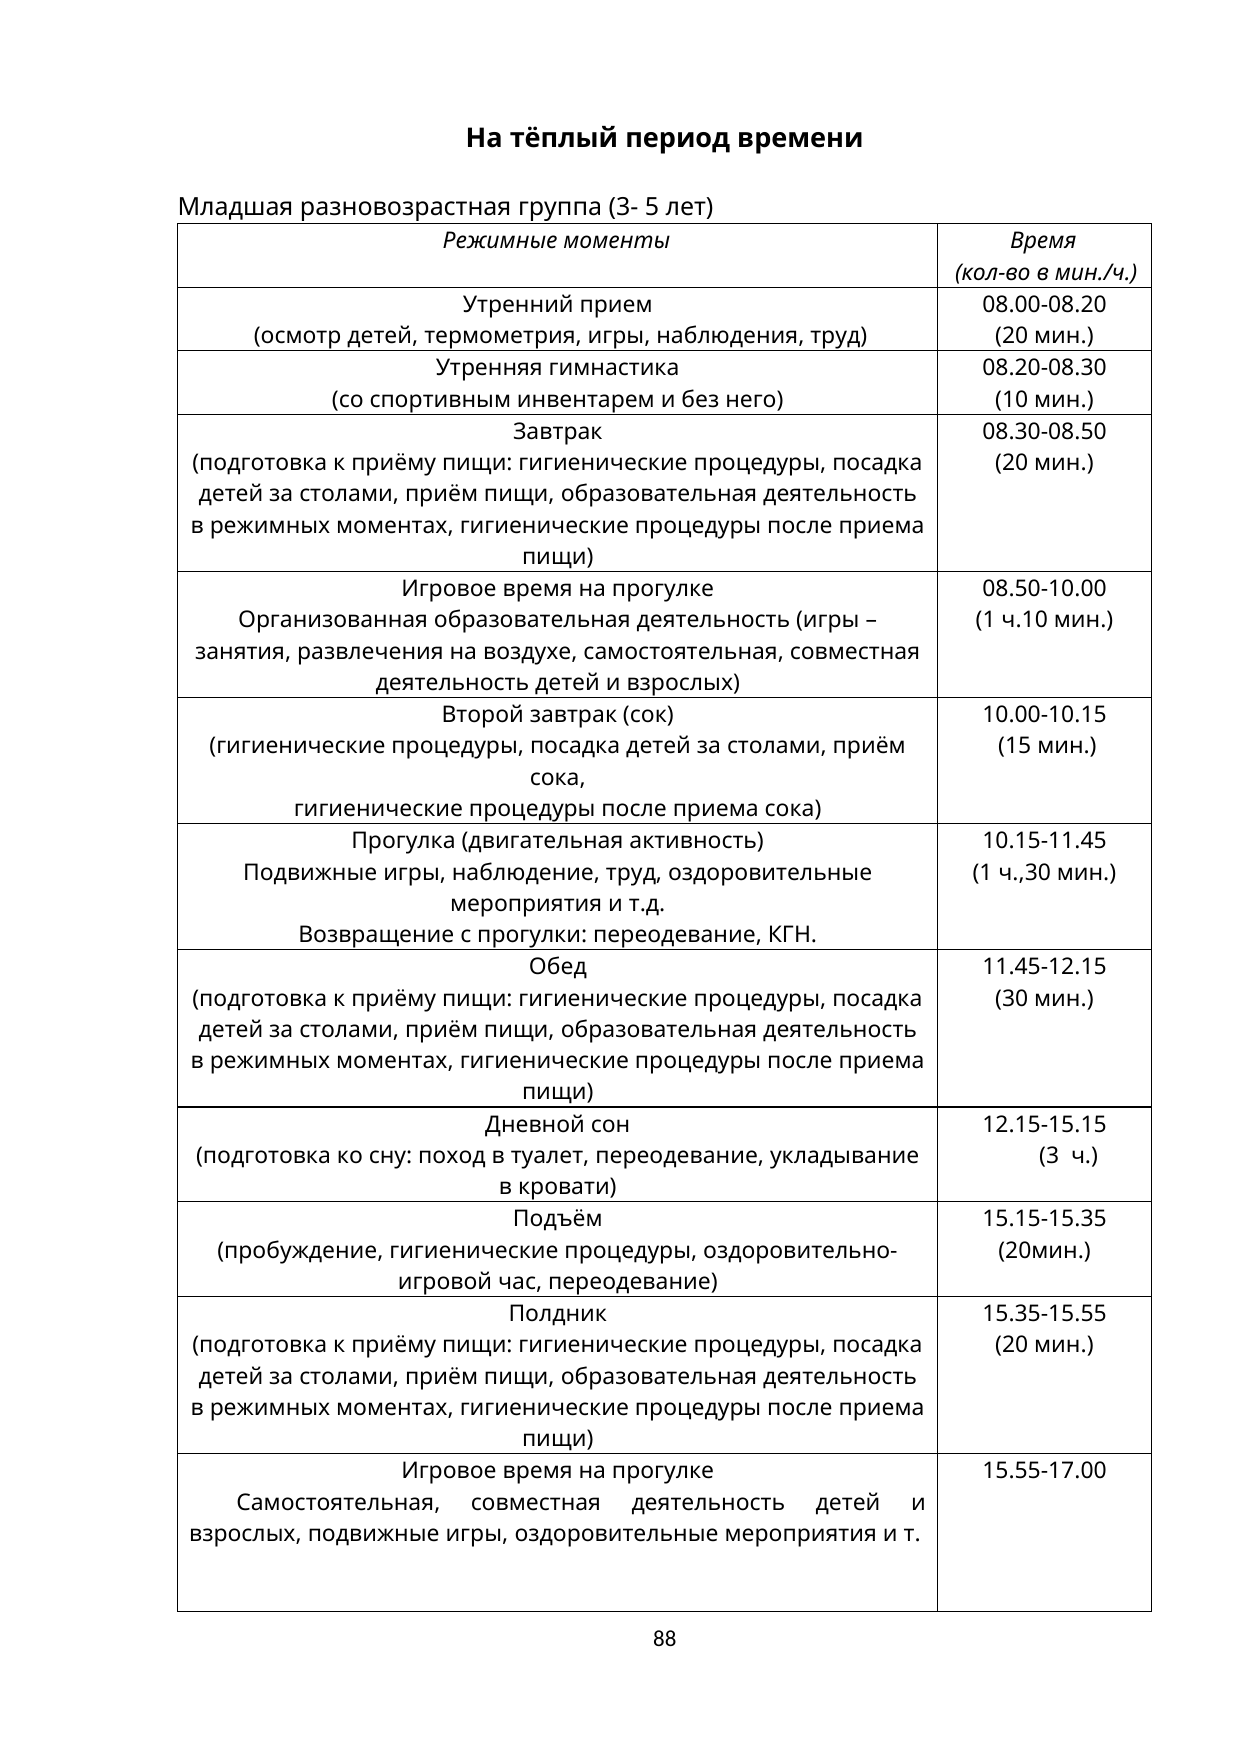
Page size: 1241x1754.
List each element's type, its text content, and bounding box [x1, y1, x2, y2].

table_cell Дневной сон (подготовка ко сну: поход в туалет, переодевание, укладывание в кровати) [616, 1108, 937, 1201]
text На тёплый период времени [177, 118, 1152, 155]
table_cell Завтрак (подготовка к приёму пищи: гигиенические процедуры, посадка детей за столами, приём пищи, образовательная деятельность в режимных моментах, гигиенические процедуры после приема пищи) [178, 415, 937, 571]
table_cell 08.20-08.30 (10 мин.) [938, 351, 1151, 414]
table_cell 08.30-08.50 (20 мин.) [938, 415, 1151, 571]
table_cell 10.15-11.45 (1 ч.,30 мин.) [938, 824, 1151, 949]
table_cell 10.00-10.15 (15 мин.) [938, 698, 1151, 823]
table_cell Подъём (пробуждение, гигиенические процедуры, оздоровительно-игровой час, переодевание) [178, 1202, 937, 1296]
table_cell Утренний прием (осмотр детей, термометрия, игры, наблюдения, труд) [178, 288, 463, 350]
table_cell 11.45-12.15 (30 мин.) [938, 950, 1151, 1106]
table_cell Прогулка (двигательная активность) Подвижные игры, наблюдение, труд, оздоровительные мероприятия и т.д. Возвращение с прогулки: переодевание, КГН. [665, 824, 937, 949]
table_cell Дневной сон (подготовка ко сну: поход в туалет, переодевание, укладывание в кровати) [178, 1108, 499, 1201]
table_cell 08.00-08.20 (20 мин.) [1093, 288, 1151, 350]
table_cell Игровое время на прогулке Организованная образовательная деятельность (игры – занятия, развлечения на воздухе, самостоятельная, совместная деятельность детей и взрослых) [178, 572, 937, 697]
table_cell 15.55-17.00 [938, 1454, 1151, 1611]
table_cell Утренний прием (осмотр детей, термометрия, игры, наблюдения, труд) [653, 288, 937, 350]
table_cell 15.35-15.55 (20 мин.) [938, 1297, 1151, 1453]
table_cell Обед (подготовка к приёму пищи: гигиенические процедуры, посадка детей за столами, приём пищи, образовательная деятельность в режимных моментах, гигиенические процедуры после приема пищи) [587, 950, 937, 1106]
table_cell 08.00-08.20 (20 мин.) [938, 288, 995, 350]
table_header Режимные моменты [178, 224, 937, 287]
table_cell Второй завтрак (сок) (гигиенические процедуры, посадка детей за столами, приём сока, гигиенические процедуры после приема сока) [178, 698, 937, 823]
table_cell Утренняя гимнастика (со спортивным инвентарем и без него) [178, 351, 937, 414]
text Младшая разновозрастная группа (3- 5 лет) [177, 189, 1152, 223]
table_cell Полдник (подготовка к приёму пищи: гигиенические процедуры, посадка детей за столами, приём пищи, образовательная деятельность в режимных моментах, гигиенические процедуры после приема пищи) [178, 1297, 937, 1453]
table_cell 15.15-15.35 (20мин.) [938, 1202, 1151, 1296]
table_cell Прогулка (двигательная активность) Подвижные игры, наблюдение, труд, оздоровительные мероприятия и т.д. Возвращение с прогулки: переодевание, КГН. [178, 824, 450, 949]
table_cell Обед (подготовка к приёму пищи: гигиенические процедуры, посадка детей за столами, приём пищи, образовательная деятельность в режимных моментах, гигиенические процедуры после приема пищи) [178, 950, 529, 1106]
table_cell 12.15-15.15 (3 ч.) [938, 1108, 1151, 1201]
table_header Время (кол-во в мин./ч.) [1076, 224, 1151, 287]
table_header Время (кол-во в мин./ч.) [938, 224, 1010, 287]
table_cell 08.50-10.00 (1 ч.10 мин.) [938, 572, 1151, 697]
